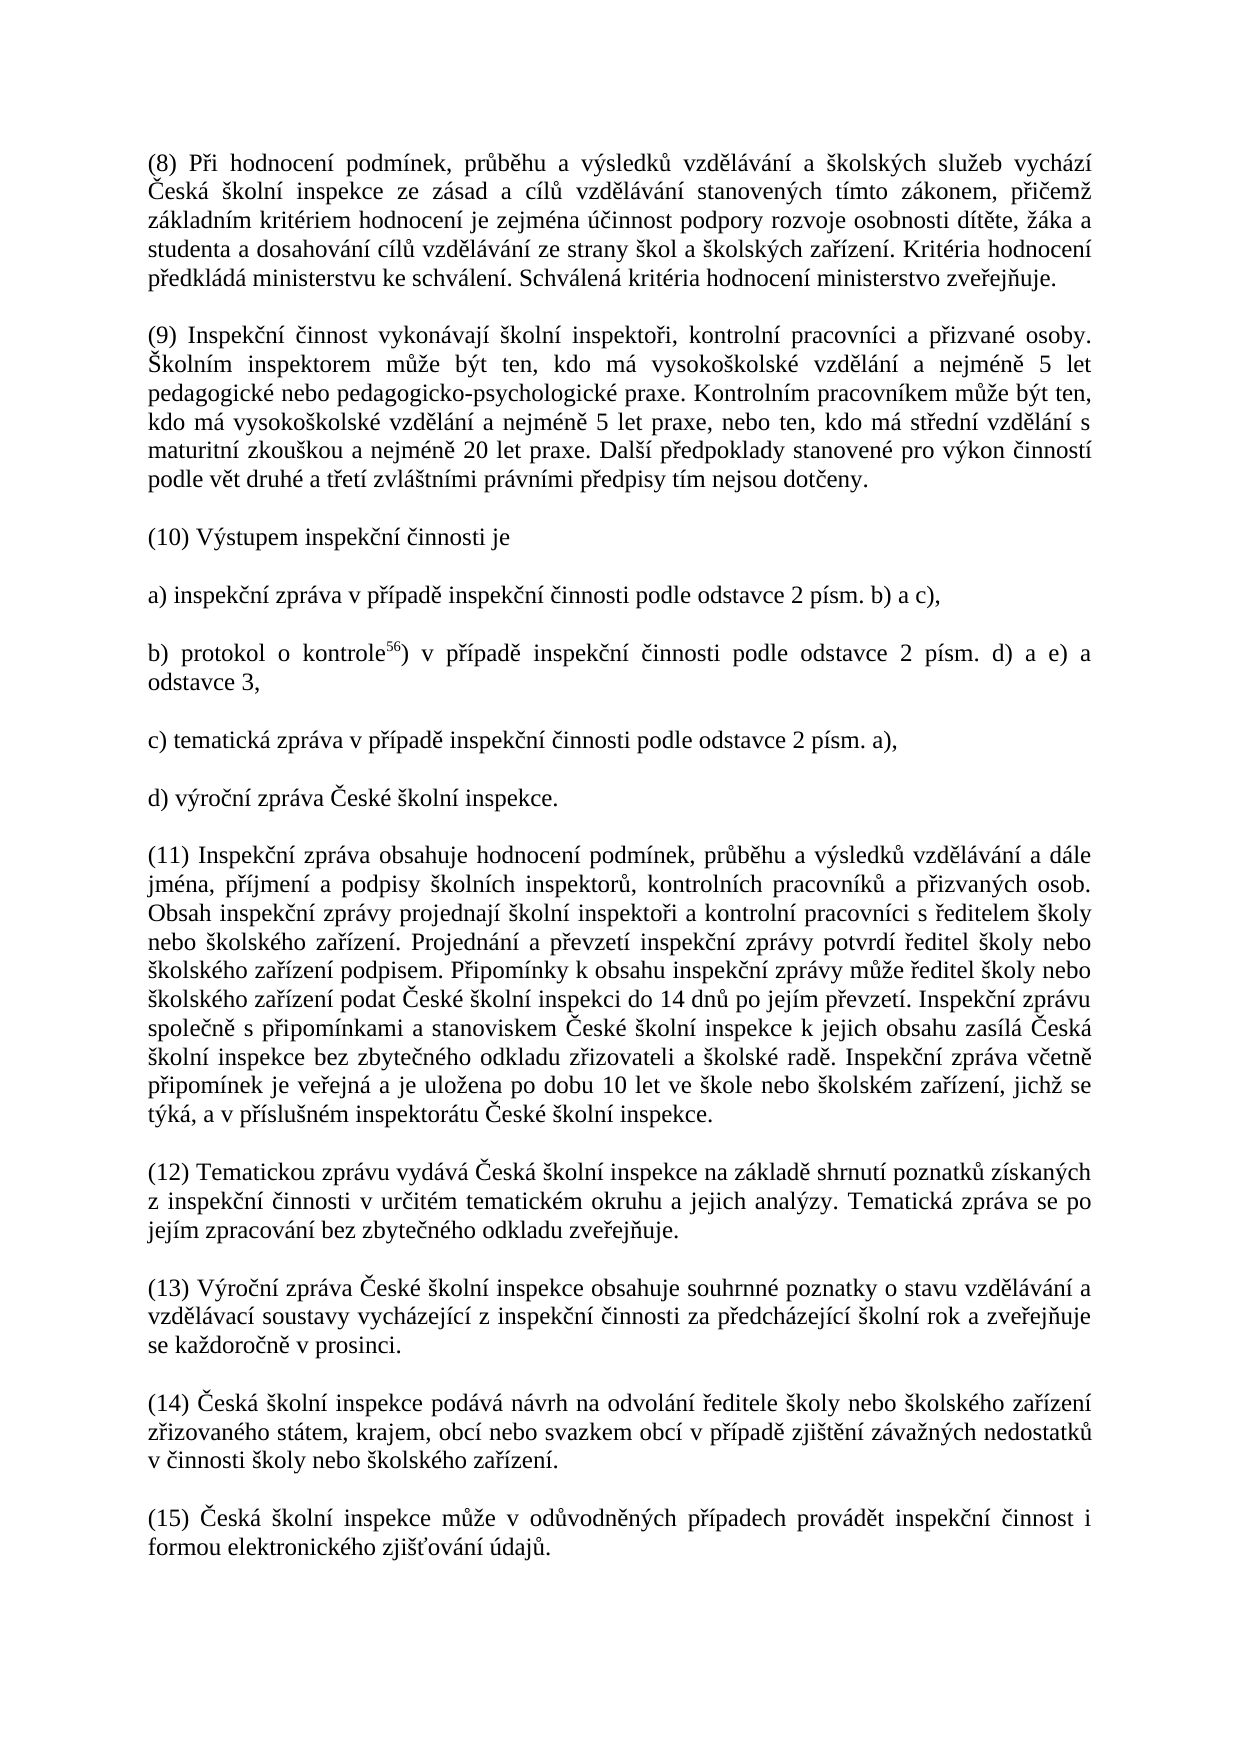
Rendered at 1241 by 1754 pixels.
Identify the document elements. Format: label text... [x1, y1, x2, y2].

text (11) Inspekční zpráva obsahuje hodnocení podmínek, průběhu a výsledků vzdělávání a dále jména, příjmení a podpisy školních inspektorů, kontrolních pracovníků a přizvaných osob. Obsah inspekční zprávy projednají školní inspektoři a kontrolní pracovníci s ředitelem školy nebo školského zařízení. Projednání a převzetí inspekční zprávy potvrdí ředitel školy nebo školského zařízení podpisem. Připomínky k obsahu inspekční zprávy může ředitel školy nebo školského zařízení podat České školní inspekci do 14 dnů po jejím převzetí. Inspekční zprávu společně s připomínkami a stanoviskem České školní inspekce k jejich obsahu zasílá Česká školní inspekce bez zbytečného odkladu zřizovateli a školské radě. Inspekční zpráva včetně připomínek je veřejná a je uložena po dobu 10 let ve škole nebo školském zařízení, jichž se týká, a v příslušném inspektorátu České školní inspekce. [148, 841, 1093, 1128]
text (12) Tematickou zprávu vydává Česká školní inspekce na základě shrnutí poznatků získaných z inspekční činnosti v určitém tematickém okruhu a jejich analýzy. Tematická zpráva se po jejím zpracování bez zbytečného odkladu zveřejňuje. [148, 1157, 1093, 1243]
text (9) Inspekční činnost vykonávají školní inspektoři, kontrolní pracovníci a přizvané osoby. Školním inspektorem může být ten, kdo má vysokoškolské vzdělání a nejméně 5 let pedagogické nebo pedagogicko-psychologické praxe. Kontrolním pracovníkem může být ten, kdo má vysokoškolské vzdělání a nejméně 5 let praxe, nebo ten, kdo má střední vzdělání s maturitní zkouškou a nejméně 20 let praxe. Další předpoklady stanovené pro výkon činností podle vět druhé a třetí zvláštními právními předpisy tím nejsou dotčeny. [148, 321, 1093, 493]
text b) protokol o kontrole56) v případě inspekční činnosti podle odstavce 2 písm. d) a e) a odstavce 3, [148, 638, 1093, 696]
text a) inspekční zpráva v případě inspekční činnosti podle odstavce 2 písm. b) a c), [148, 580, 1093, 609]
text d) výroční zpráva České školní inspekce. [148, 783, 1093, 811]
text (10) Výstupem inspekční činnosti je [148, 522, 1093, 551]
text c) tematická zpráva v případě inspekční činnosti podle odstavce 2 písm. a), [148, 725, 1093, 753]
text (14) Česká školní inspekce podává návrh na odvolání ředitele školy nebo školského zařízení zřizovaného státem, krajem, obcí nebo svazkem obcí v případě zjištění závažných nedostatků v činnosti školy nebo školského zařízení. [148, 1388, 1093, 1474]
text (13) Výroční zpráva České školní inspekce obsahuje souhrnné poznatky o stavu vzdělávání a vzdělávací soustavy vycházející z inspekční činnosti za předcházející školní rok a zveřejňuje se každoročně v prosinci. [148, 1273, 1093, 1359]
text (8) Při hodnocení podmínek, průběhu a výsledků vzdělávání a školských služeb vychází Česká školní inspekce ze zásad a cílů vzdělávání stanovených tímto zákonem, přičemž základním kritériem hodnocení je zejména účinnost podpory rozvoje osobnosti dítěte, žáka a studenta a dosahování cílů vzdělávání ze strany škol a školských zařízení. Kritéria hodnocení předkládá ministerstvu ke schválení. Schválená kritéria hodnocení ministerstvo zveřejňuje. [148, 148, 1093, 291]
text (15) Česká školní inspekce může v odůvodněných případech provádět inspekční činnost i formou elektronického zjišťování údajů. [148, 1503, 1093, 1561]
